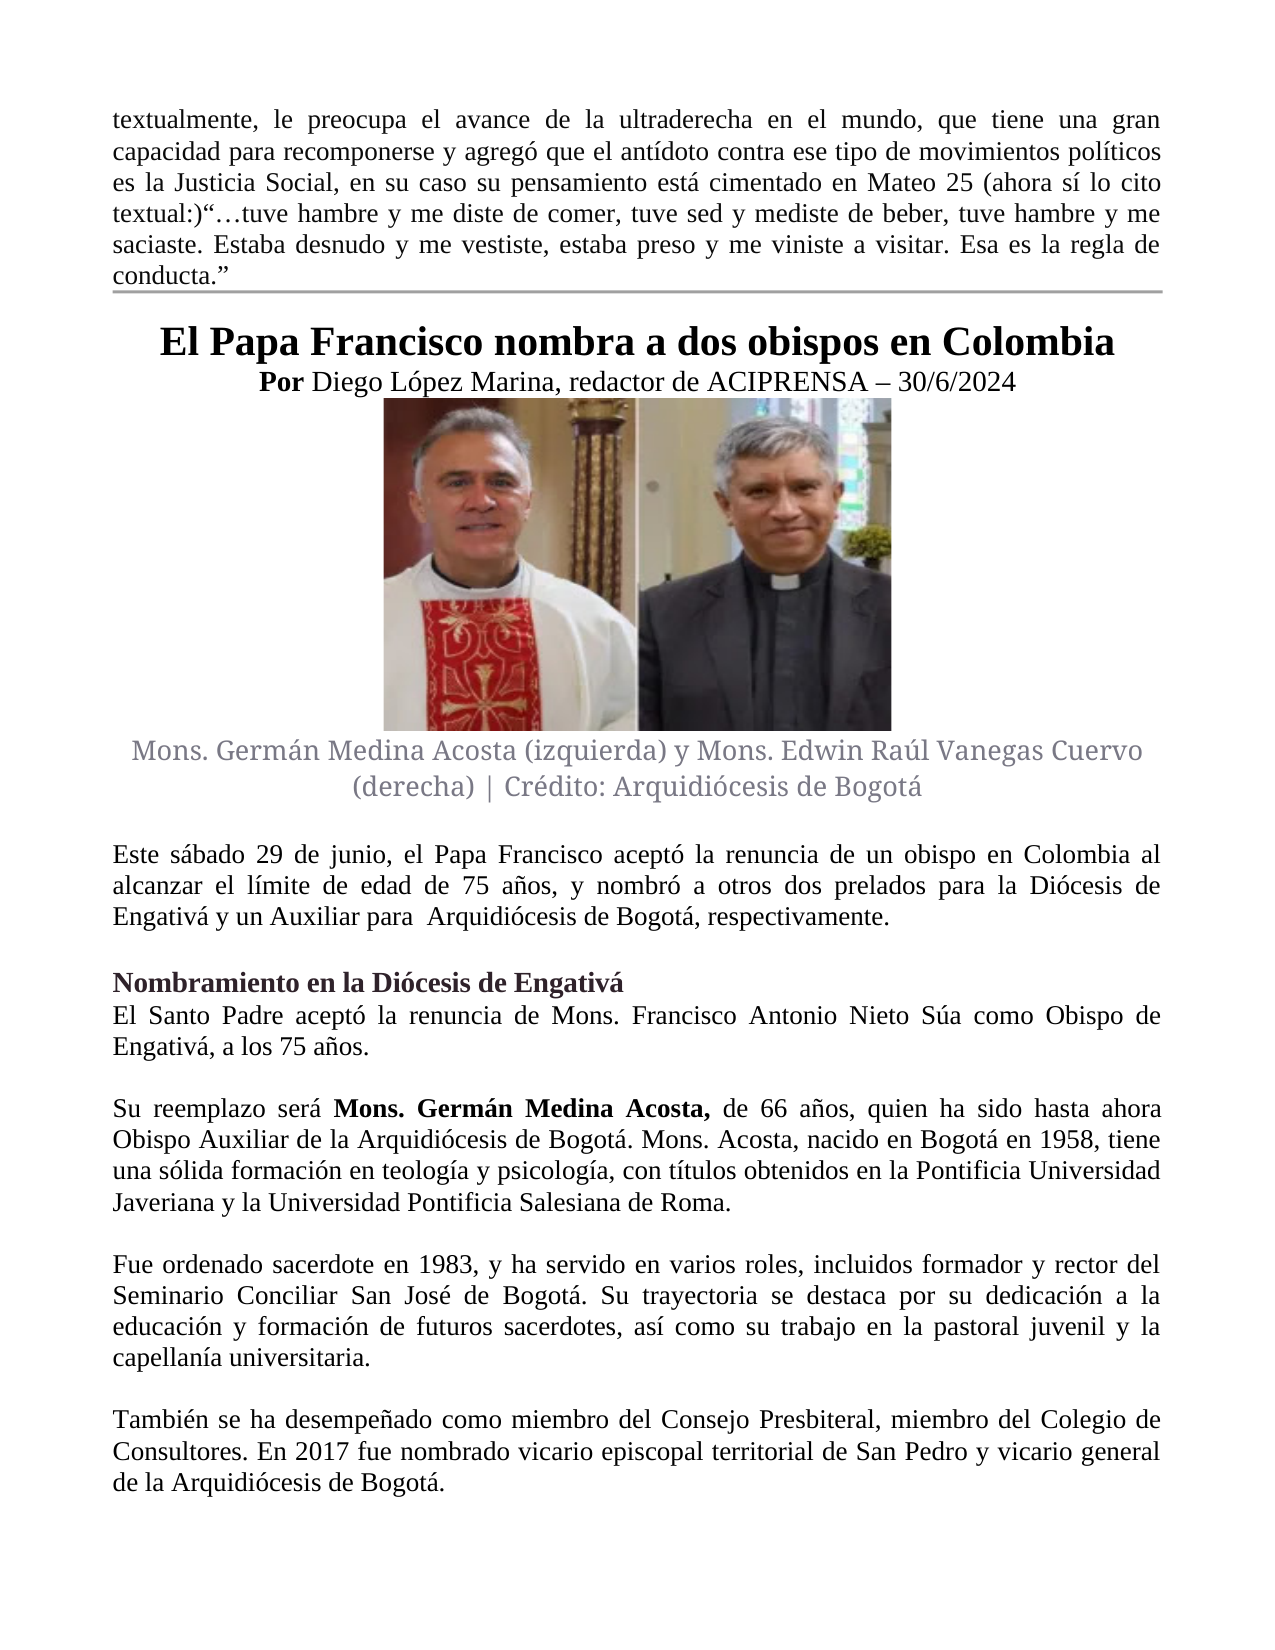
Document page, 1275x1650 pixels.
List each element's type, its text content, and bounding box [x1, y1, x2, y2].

text Nombramiento en la Diócesis de Engativá [112, 965, 1162, 999]
text Mons. Germán Medina Acosta (izquierda) y Mons. Edwin Raúl Vanegas Cuervo (derecha) | Crédito: Arquidiócesis de Bogotá [923, 731, 1162, 805]
text Por Diego López Marina, redactor de ACIPRENSA – 30/6/2024 [112, 364, 1162, 398]
text Este sábado 29 de junio, el Papa Francisco aceptó la renuncia de un obispo en Colombia al alcanzar el límite de edad de 75 años, y nombró a otros dos prelados para la Diócesis de Engativá y un Auxiliar para Arquidiócesis de Bogotá, respectivamente. [112, 838, 1162, 932]
picture [383, 398, 892, 731]
text El Papa Francisco nombra a dos obispos en Colombia [112, 317, 1162, 364]
text Mons. Germán Medina Acosta (izquierda) y Mons. Edwin Raúl Vanegas Cuervo (derecha) | Crédito: Arquidiócesis de Bogotá [112, 731, 352, 805]
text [112, 103, 1162, 290]
text También se ha desempeñado como miembro del Consejo Presbiteral, miembro del Colegio de Consultores. En 2017 fue nombrado vicario episcopal territorial de San Pedro y vicario general de la Arquidiócesis de Bogotá. [112, 1404, 1162, 1497]
text Fue ordenado sacerdote en 1983, y ha servido en varios roles, incluidos formador y rector del Seminario Conciliar San José de Bogotá. Su trayectoria se destaca por su dedicación a la educación y formación de futuros sacerdotes, así como su trabajo en la pastoral juvenil y la capellanía universitaria. [112, 1248, 1162, 1372]
text Su reemplazo será Mons. Germán Medina Acosta, de 66 años, quien ha sido hasta ahora Obispo Auxiliar de la Arquidiócesis de Bogotá. Mons. Acosta, nacido en Bogotá en 1958, tiene una sólida formación en teología y psicología, con títulos obtenidos en la Pontificia Universidad Javeriana y la Universidad Pontificia Salesiana de Roma. [112, 1092, 1162, 1217]
text El Santo Padre aceptó la renuncia de Mons. Francisco Antonio Nieto Súa como Obispo de Engativá, a los 75 años. [112, 999, 1162, 1061]
